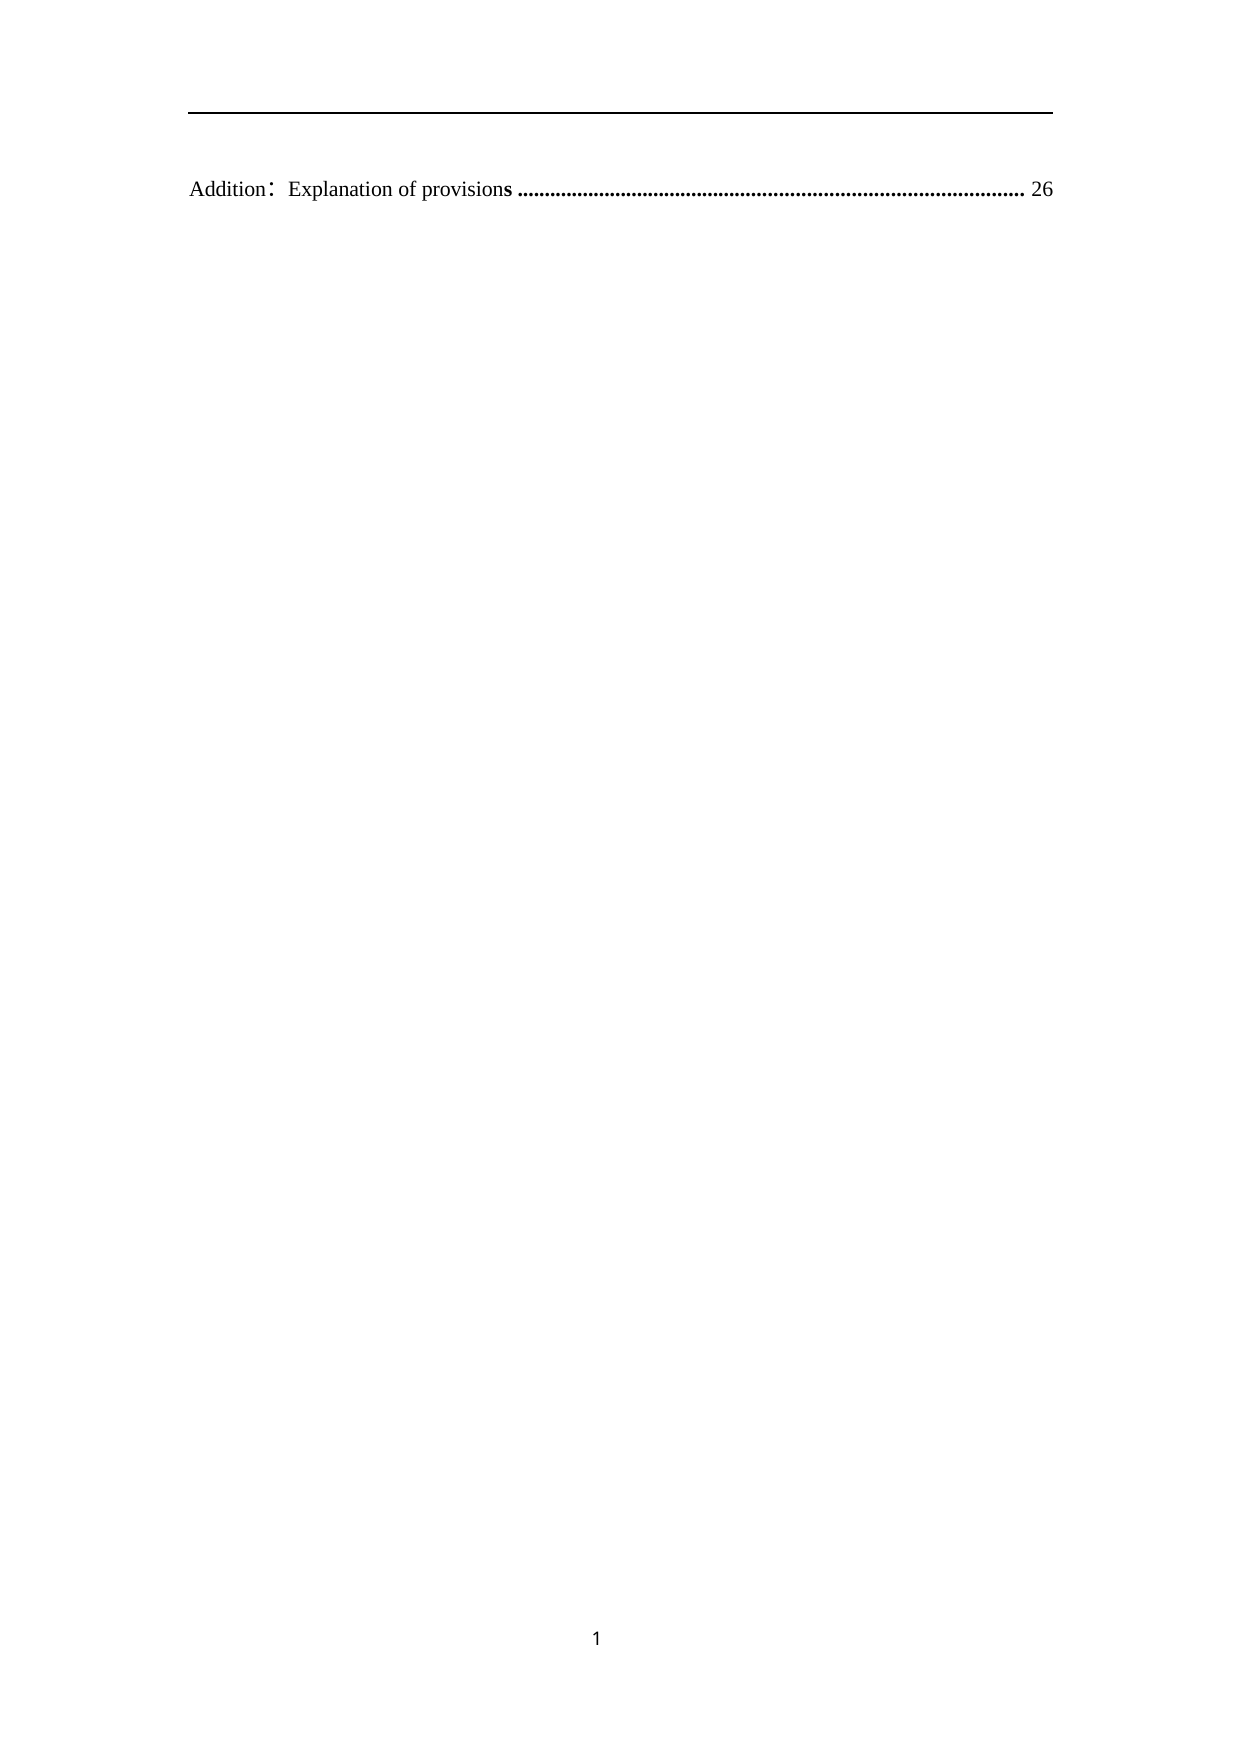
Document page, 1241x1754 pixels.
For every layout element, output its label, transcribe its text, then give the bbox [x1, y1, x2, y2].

text Addition：Explanation of provisions 26 [189, 170, 1053, 203]
